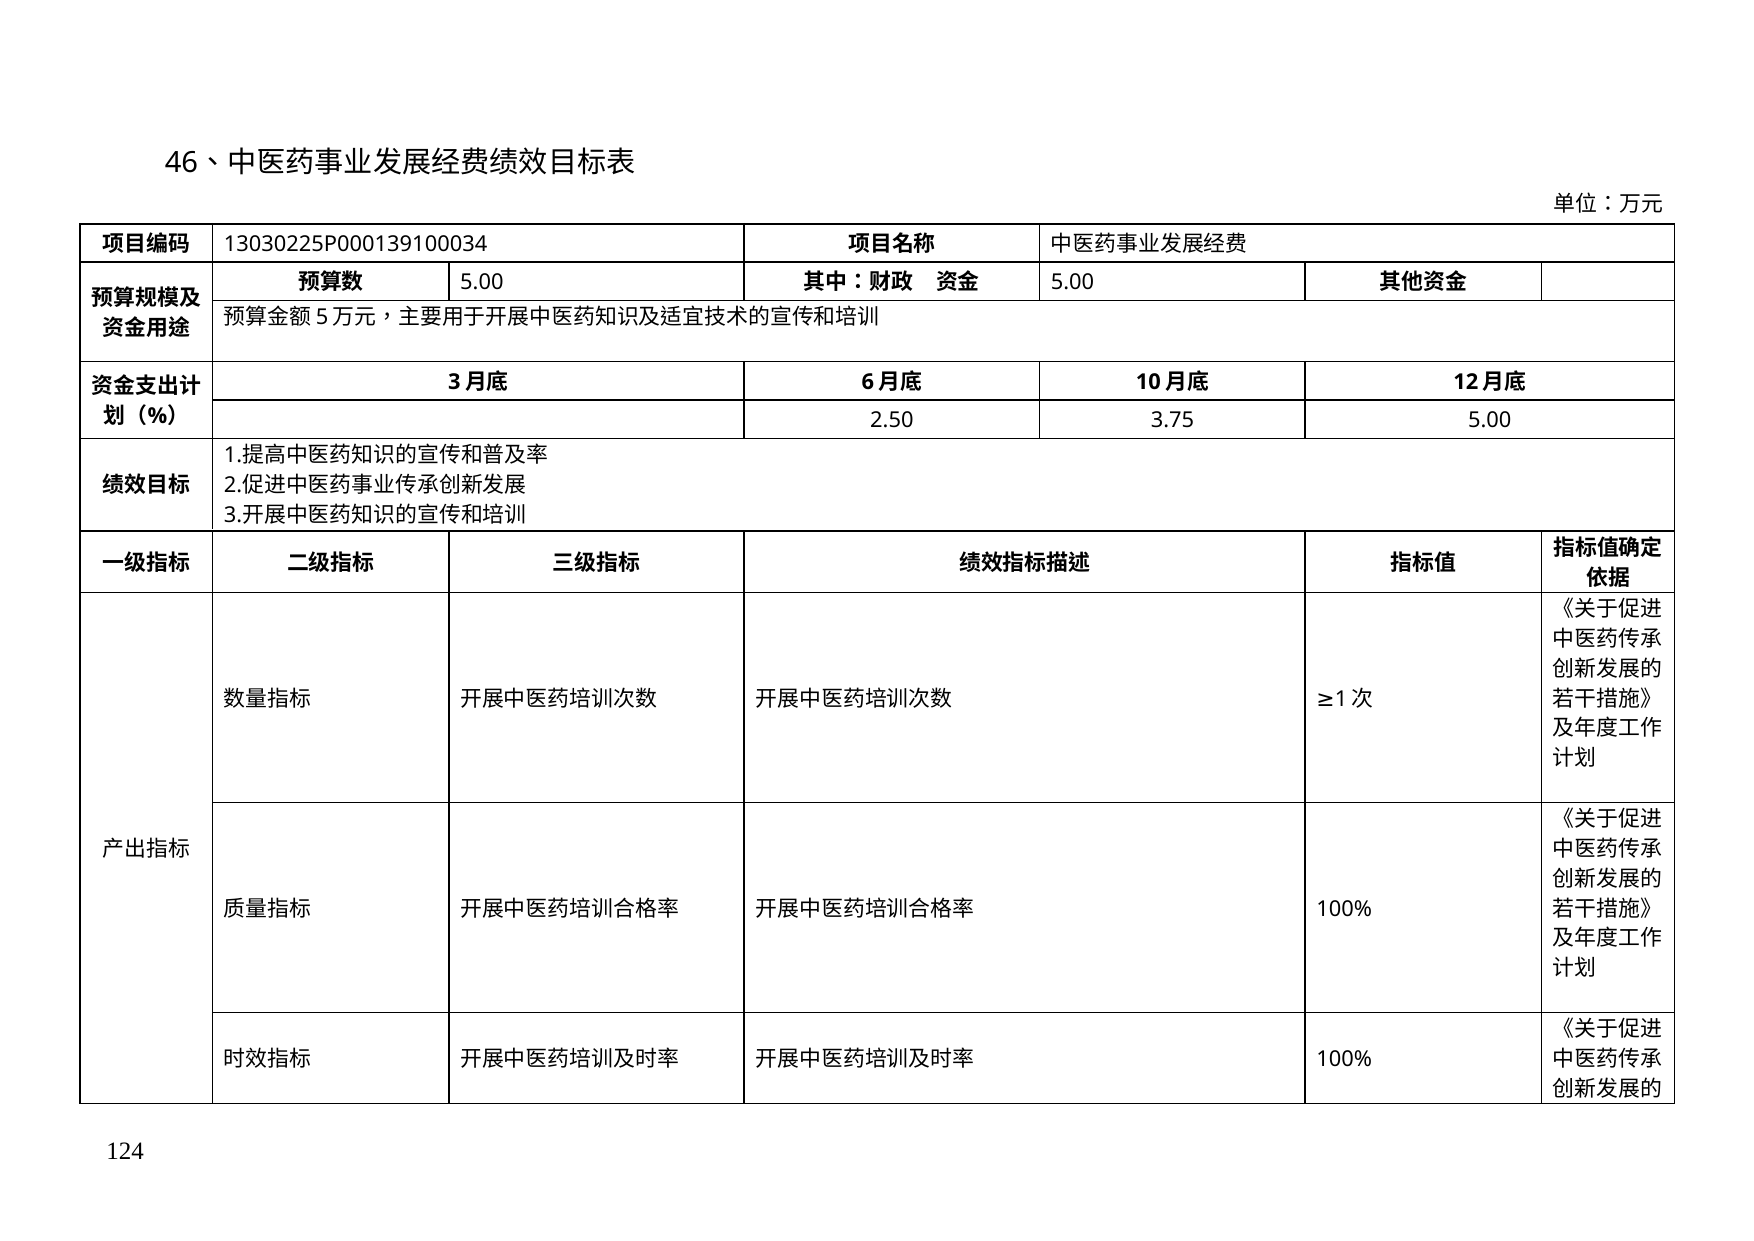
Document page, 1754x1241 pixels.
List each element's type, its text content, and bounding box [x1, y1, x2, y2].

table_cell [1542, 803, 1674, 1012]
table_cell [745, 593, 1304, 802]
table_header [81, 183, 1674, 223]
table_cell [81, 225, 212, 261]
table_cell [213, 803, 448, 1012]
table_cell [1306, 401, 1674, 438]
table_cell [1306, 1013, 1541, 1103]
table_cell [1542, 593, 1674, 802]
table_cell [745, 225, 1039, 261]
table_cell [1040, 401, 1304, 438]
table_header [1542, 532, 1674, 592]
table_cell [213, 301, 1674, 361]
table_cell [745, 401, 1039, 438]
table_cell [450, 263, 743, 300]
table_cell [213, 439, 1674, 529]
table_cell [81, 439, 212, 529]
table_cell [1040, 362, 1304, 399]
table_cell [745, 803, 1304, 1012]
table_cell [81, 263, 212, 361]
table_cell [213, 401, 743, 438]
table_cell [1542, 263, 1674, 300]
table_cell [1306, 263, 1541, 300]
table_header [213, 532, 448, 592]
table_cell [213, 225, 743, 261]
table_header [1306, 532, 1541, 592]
text 46、中医药事业发展经费绩效目标表 [106, 142, 1648, 181]
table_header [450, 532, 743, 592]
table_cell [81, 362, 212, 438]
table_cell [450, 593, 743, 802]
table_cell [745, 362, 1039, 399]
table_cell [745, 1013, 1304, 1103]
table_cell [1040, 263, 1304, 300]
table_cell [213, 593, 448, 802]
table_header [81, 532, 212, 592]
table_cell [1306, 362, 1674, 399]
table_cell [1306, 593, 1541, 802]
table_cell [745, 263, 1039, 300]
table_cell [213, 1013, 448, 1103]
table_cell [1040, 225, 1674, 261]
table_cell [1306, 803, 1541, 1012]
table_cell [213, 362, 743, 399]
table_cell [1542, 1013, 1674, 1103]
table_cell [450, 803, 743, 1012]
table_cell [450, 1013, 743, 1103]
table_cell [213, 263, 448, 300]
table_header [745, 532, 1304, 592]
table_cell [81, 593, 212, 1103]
